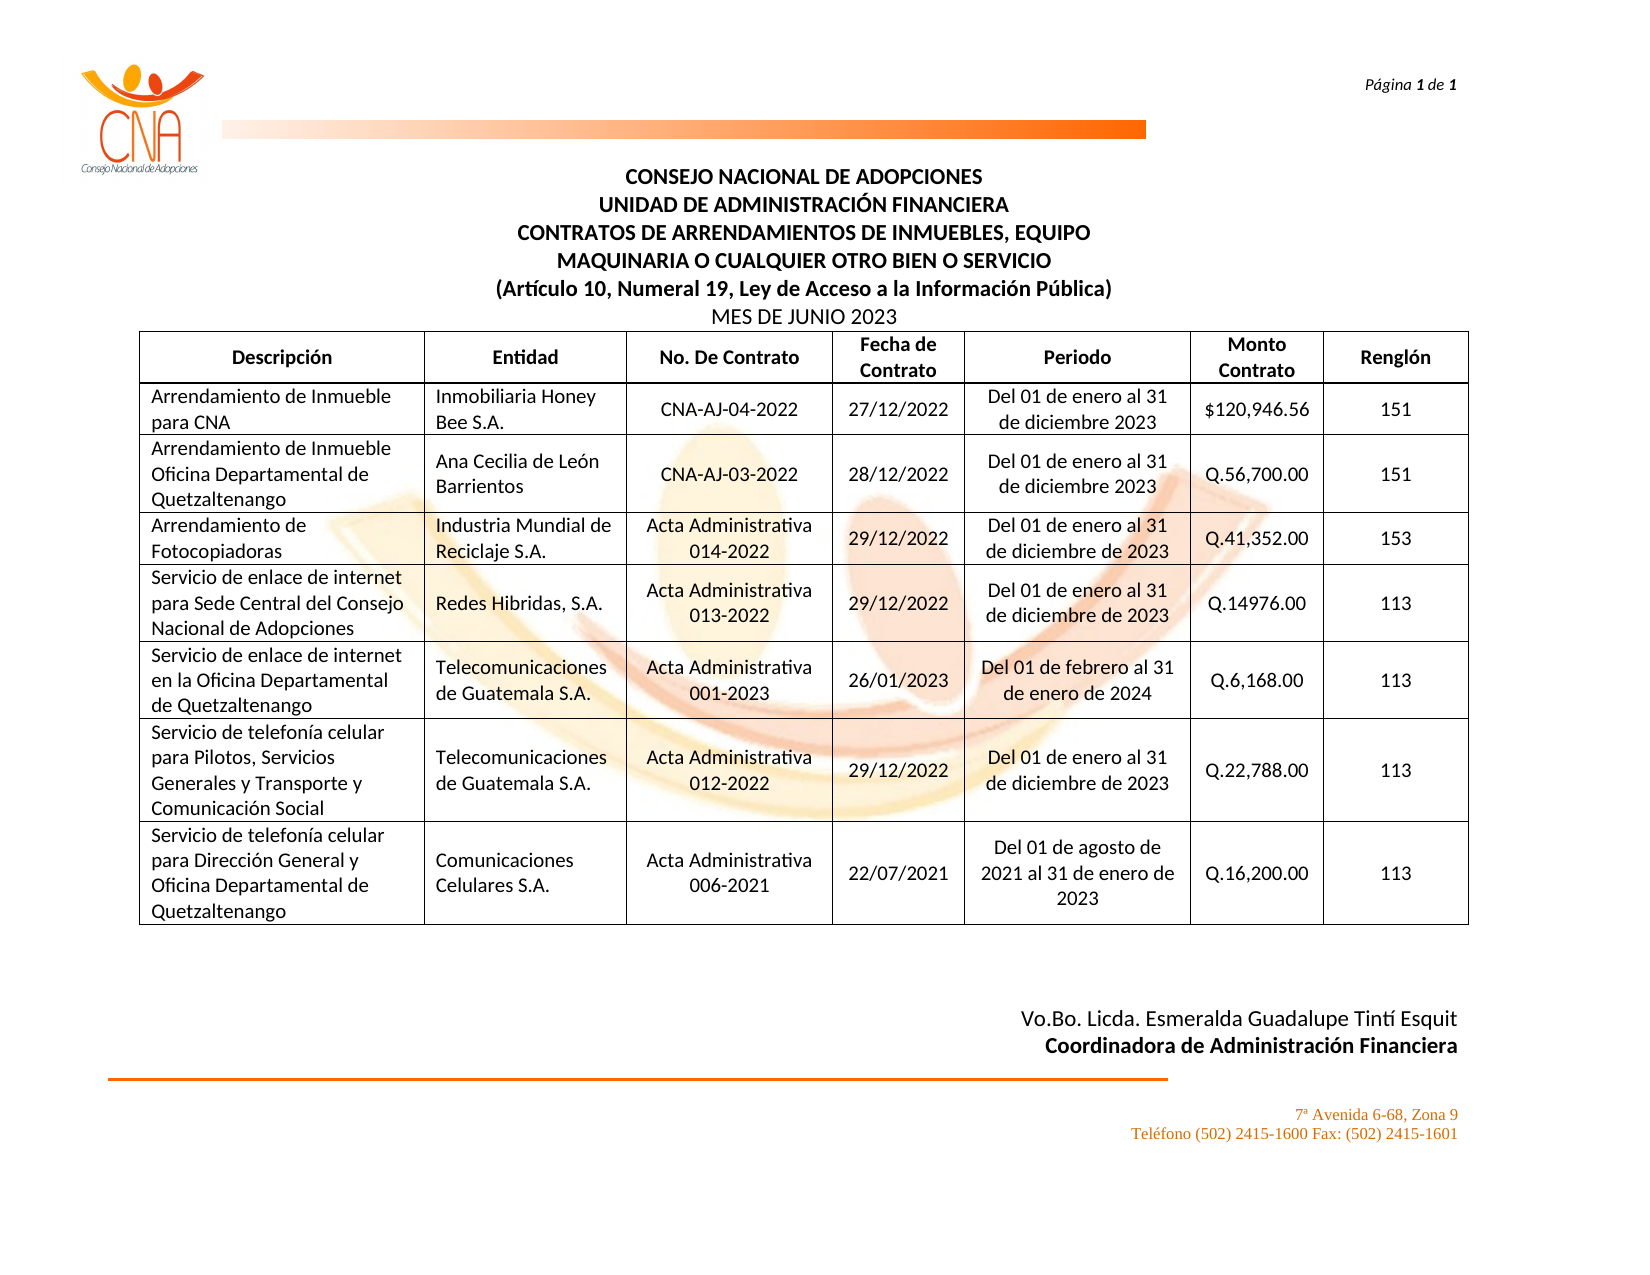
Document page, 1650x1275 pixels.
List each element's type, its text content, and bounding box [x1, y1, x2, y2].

table_cell Acta Administrativa 001-2023 [627, 642, 832, 718]
picture [61, 50, 222, 184]
table_cell Del 01 de febrero al 31 de enero de 2024 [965, 642, 1190, 718]
table_header Entidad [425, 332, 626, 382]
table_header Renglón [1324, 332, 1468, 382]
table_cell 151 [1324, 435, 1468, 512]
table_cell $120,946.56 [1191, 384, 1323, 434]
table_cell Del 01 de agosto de 2021 al 31 de enero de 2023 [965, 822, 1190, 923]
table_cell Del 01 de enero al 31 de diciembre 2023 [965, 384, 1190, 434]
table_cell 113 [1324, 822, 1468, 923]
table_cell Ana Cecilia de León Barrientos [425, 435, 626, 512]
table_cell Q.22,788.00 [1191, 719, 1323, 821]
table_cell Acta Administrativa 014-2022 [627, 513, 832, 563]
table_cell Q.56,700.00 [1191, 435, 1323, 512]
table_cell 113 [1324, 719, 1468, 821]
table_cell 28/12/2022 [833, 435, 964, 512]
text (Artículo 10, Numeral 19, Ley de Acceso a la Información Pública) [150, 274, 1458, 303]
table_cell Telecomunicaciones de Guatemala S.A. [425, 642, 626, 718]
table_cell 151 [1324, 384, 1468, 434]
text Coordinadora de Administración Financiera [150, 1032, 1458, 1060]
text CONTRATOS DE ARRENDAMIENTOS DE INMUEBLES, EQUIPO [150, 218, 1458, 247]
table_cell Del 01 de enero al 31 de diciembre de 2023 [965, 513, 1190, 563]
table_cell Servicio de enlace de internet para Sede Central del Consejo Nacional de Adopciones [140, 565, 424, 641]
table_cell Industria Mundial de Reciclaje S.A. [425, 513, 626, 563]
table_cell 113 [1324, 642, 1468, 718]
table_cell Del 01 de enero al 31 de diciembre de 2023 [965, 719, 1190, 821]
table_cell 29/12/2022 [833, 513, 964, 563]
table_cell Comunicaciones Celulares S.A. [425, 822, 626, 923]
table_cell 113 [1324, 565, 1468, 641]
table_cell Arrendamiento de Inmueble Oficina Departamental de Quetzaltenango [140, 435, 424, 512]
table_cell Acta Administrativa 013-2022 [627, 565, 832, 641]
table_cell 29/12/2022 [833, 565, 964, 641]
table_header Periodo [965, 332, 1190, 382]
table_header No. De Contrato [627, 332, 832, 382]
table_cell Servicio de telefonía celular para Dirección General y Oficina Departamental de Quetzaltenango [140, 822, 424, 923]
table_cell Arrendamiento de Fotocopiadoras [140, 513, 424, 563]
text UNIDAD DE ADMINISTRACIÓN FINANCIERA [150, 191, 1458, 218]
table_cell 27/12/2022 [833, 384, 964, 434]
table_cell Del 01 de enero al 31 de diciembre de 2023 [965, 565, 1190, 641]
text MES DE JUNIO 2023 [150, 303, 1458, 331]
table_header Descripción [140, 332, 424, 382]
table_cell 26/01/2023 [833, 642, 964, 718]
table_cell 29/12/2022 [833, 719, 964, 821]
table_cell Acta Administrativa 006-2021 [627, 822, 832, 923]
table_header Fecha de Contrato [833, 332, 964, 382]
table_cell Inmobiliaria Honey Bee S.A. [425, 384, 626, 434]
table_cell 153 [1324, 513, 1468, 563]
table_cell Servicio de enlace de internet en la Oficina Departamental de Quetzaltenango [140, 642, 424, 718]
table_cell 22/07/2021 [833, 822, 964, 923]
table_cell Telecomunicaciones de Guatemala S.A. [425, 719, 626, 821]
table_cell Servicio de telefonía celular para Pilotos, Servicios Generales y Transporte y Comunicación Social [140, 719, 424, 821]
table_cell Arrendamiento de Inmueble para CNA [140, 384, 424, 434]
table_cell CNA-AJ-04-2022 [627, 384, 832, 434]
text MAQUINARIA O CUALQUIER OTRO BIEN O SERVICIO [150, 247, 1458, 274]
table_header Monto Contrato [1191, 332, 1323, 382]
table_cell Q.14976.00 [1191, 565, 1323, 641]
table_cell Q.6,168.00 [1191, 642, 1323, 718]
table_cell Q.41,352.00 [1191, 513, 1323, 563]
table_cell Redes Hibridas, S.A. [425, 565, 626, 641]
table_cell Acta Administrativa 012-2022 [627, 719, 832, 821]
text CONSEJO NACIONAL DE ADOPCIONES [150, 162, 1458, 191]
text Vo.Bo. Licda. Esmeralda Guadalupe Tintí Esquit [150, 1004, 1458, 1032]
table_cell CNA-AJ-03-2022 [627, 435, 832, 512]
table_cell Del 01 de enero al 31 de diciembre 2023 [965, 435, 1190, 512]
table_cell Q.16,200.00 [1191, 822, 1323, 923]
